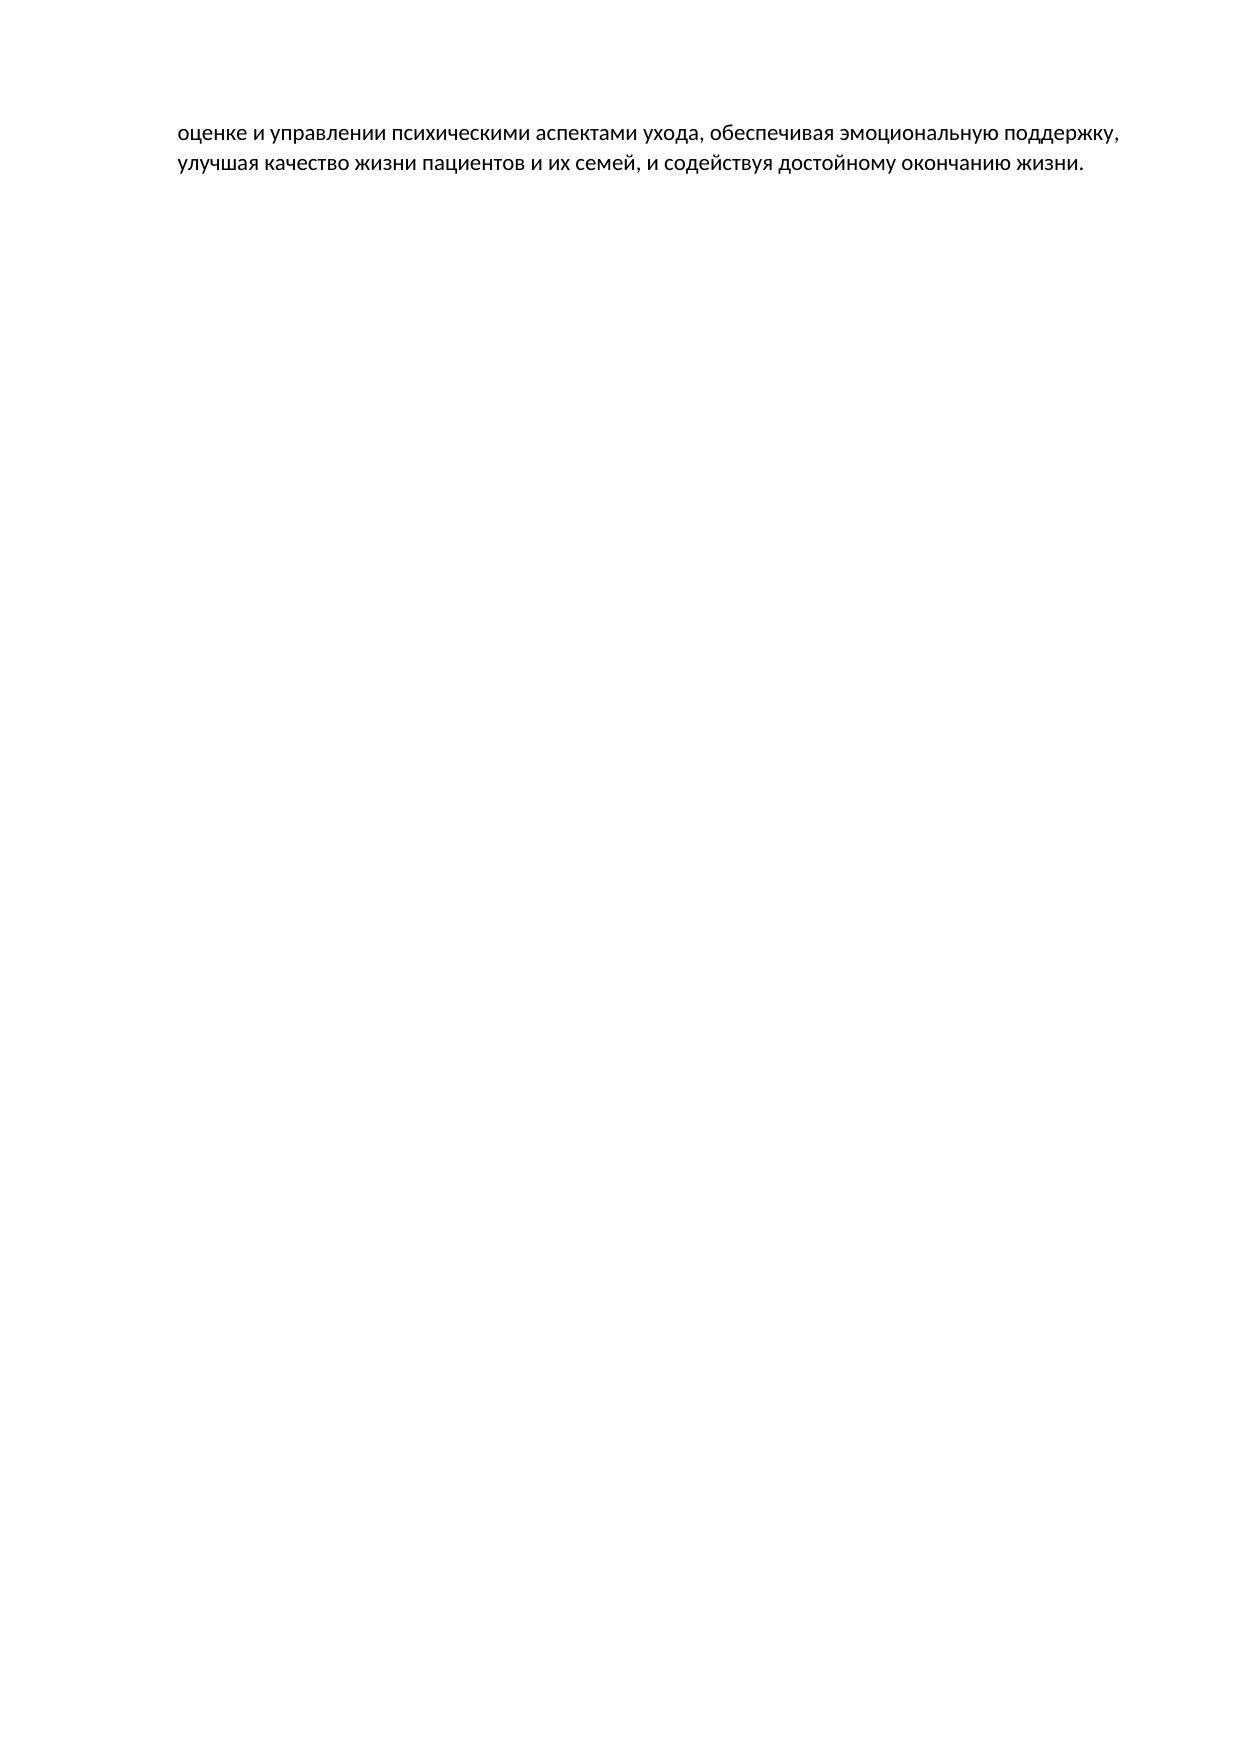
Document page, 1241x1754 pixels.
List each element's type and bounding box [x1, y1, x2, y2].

text [177, 118, 1152, 176]
